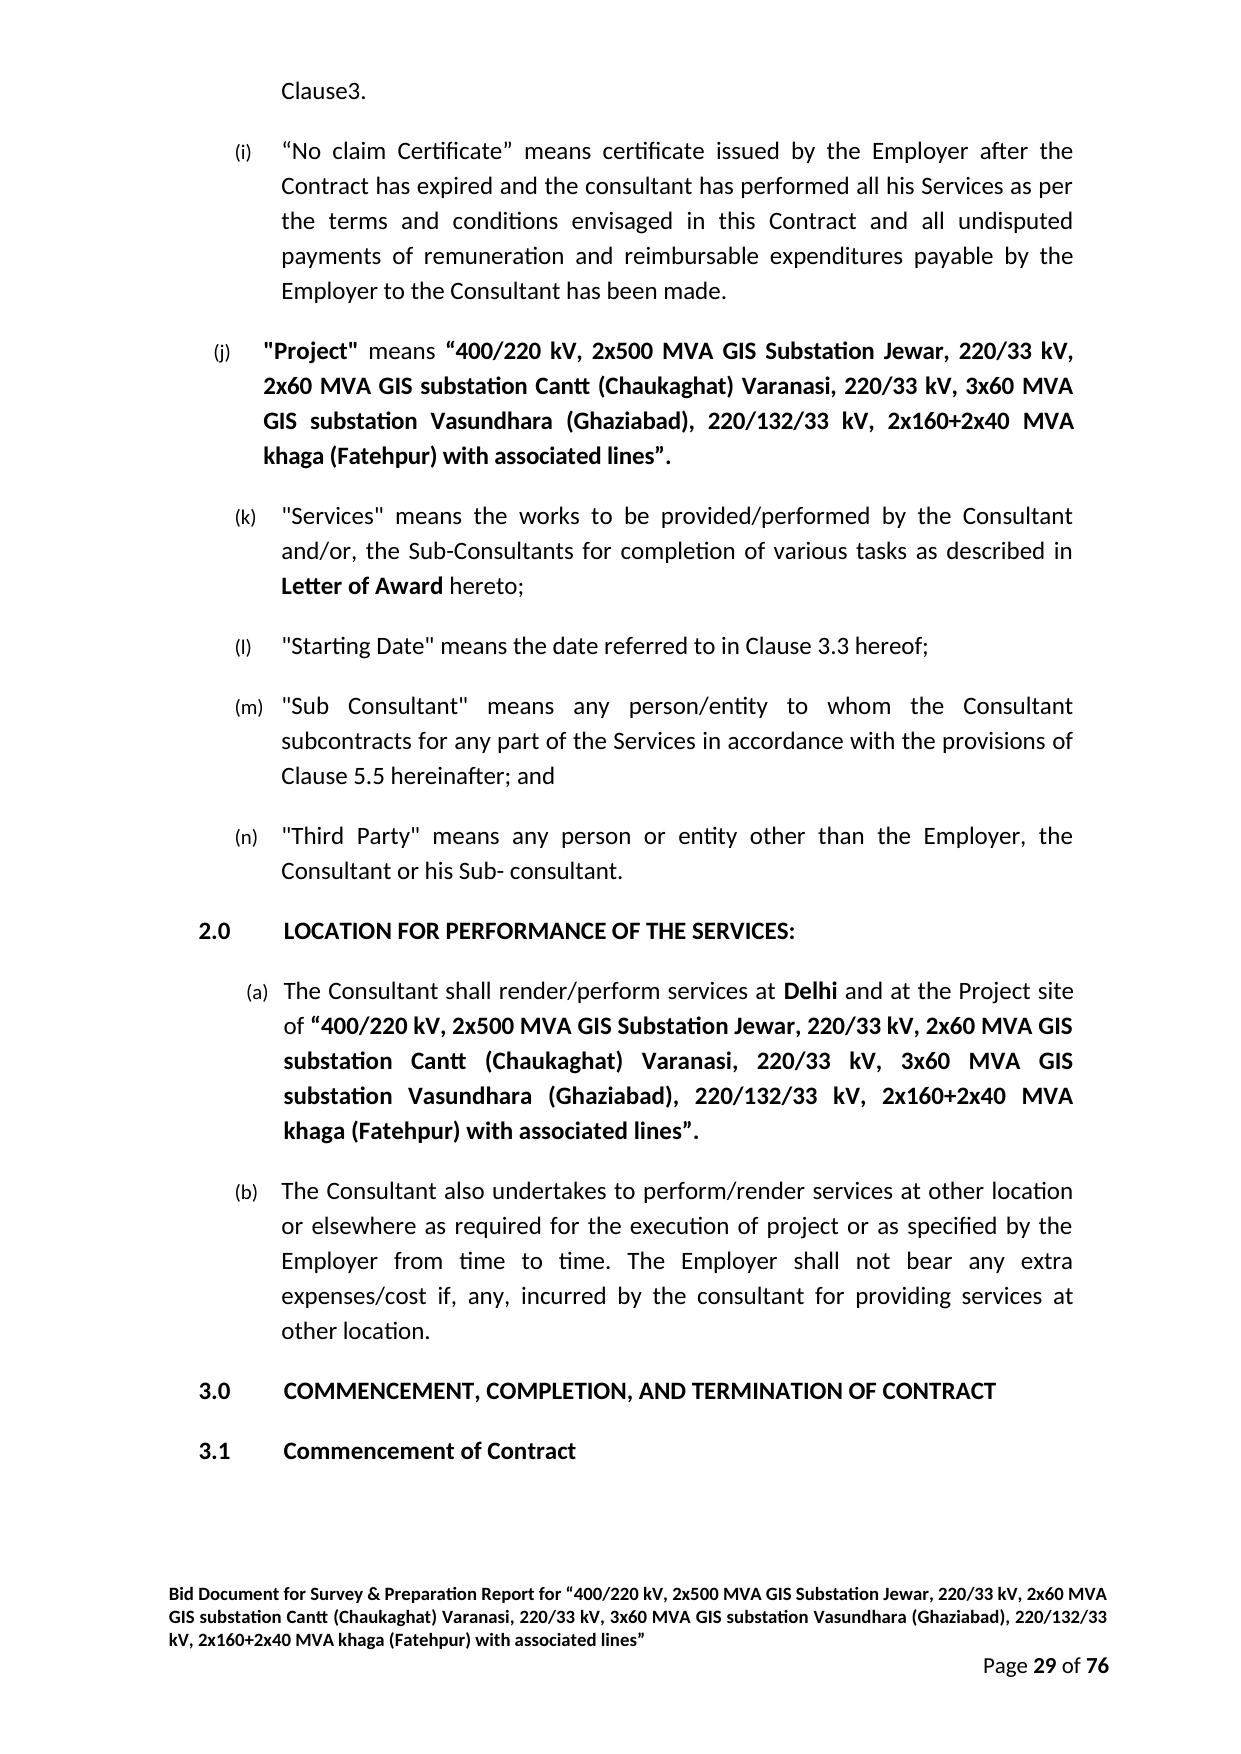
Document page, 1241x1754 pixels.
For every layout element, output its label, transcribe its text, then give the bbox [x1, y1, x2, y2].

list "Starting Date" means the date referred to in Clause 3.3 hereof; [234, 630, 1074, 661]
list The Consultant also undertakes to perform/render services at other location or elsewhere as required for the execution of project or as specified by the Employer from time to time. The Employer shall not bear any extra expenses/cost if, any, incurred by the consultant for providing services at other location. [234, 1175, 1074, 1346]
list "Services" means the works to be provided/performed by the Consultant and/or, the Sub-Consultants for completion of various tasks as described in Letter of Award hereto; [234, 500, 1074, 601]
list Commencement of Contract [198, 1435, 1074, 1466]
subtitle COMMENCEMENT, COMPLETION, AND TERMINATION OF CONTRACT [198, 1375, 1074, 1406]
list “No claim Certificate” means certificate issued by the Employer after the Contract has expired and the consultant has performed all his Services as per the terms and conditions envisaged in this Contract and all undisputed payments of remuneration and reimbursable expenditures payable by the Employer to the Consultant has been made. [234, 135, 1074, 306]
list "Sub Consultant" means any person/entity to whom the Consultant subcontracts for any part of the Services in accordance with the provisions of Clause 5.5 hereinafter; and [234, 690, 1074, 791]
list "Third Party" means any person or entity other than the Employer, the Consultant or his Sub- consultant. [234, 820, 1074, 886]
list "Project" means “400/220 kV, 2x500 MVA GIS Substation Jewar, 220/33 kV, 2x60 MVA GIS substation Cantt (Chaukaghat) Varanasi, 220/33 kV, 3x60 MVA GIS substation Vasundhara (Ghaziabad), 220/132/33 kV, 2x160+2x40 MVA khaga (Fatehpur) with associated lines”. [213, 335, 1074, 471]
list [234, 75, 1074, 106]
subtitle LOCATION FOR PERFORMANCE OF THE SERVICES: [198, 915, 1074, 946]
list The Consultant shall render/perform services at Delhi and at the Project site of “400/220 kV, 2x500 MVA GIS Substation Jewar, 220/33 kV, 2x60 MVA GIS substation Cantt (Chaukaghat) Varanasi, 220/33 kV, 3x60 MVA GIS substation Vasundhara (Ghaziabad), 220/132/33 kV, 2x160+2x40 MVA khaga (Fatehpur) with associated lines”. [246, 975, 1074, 1146]
